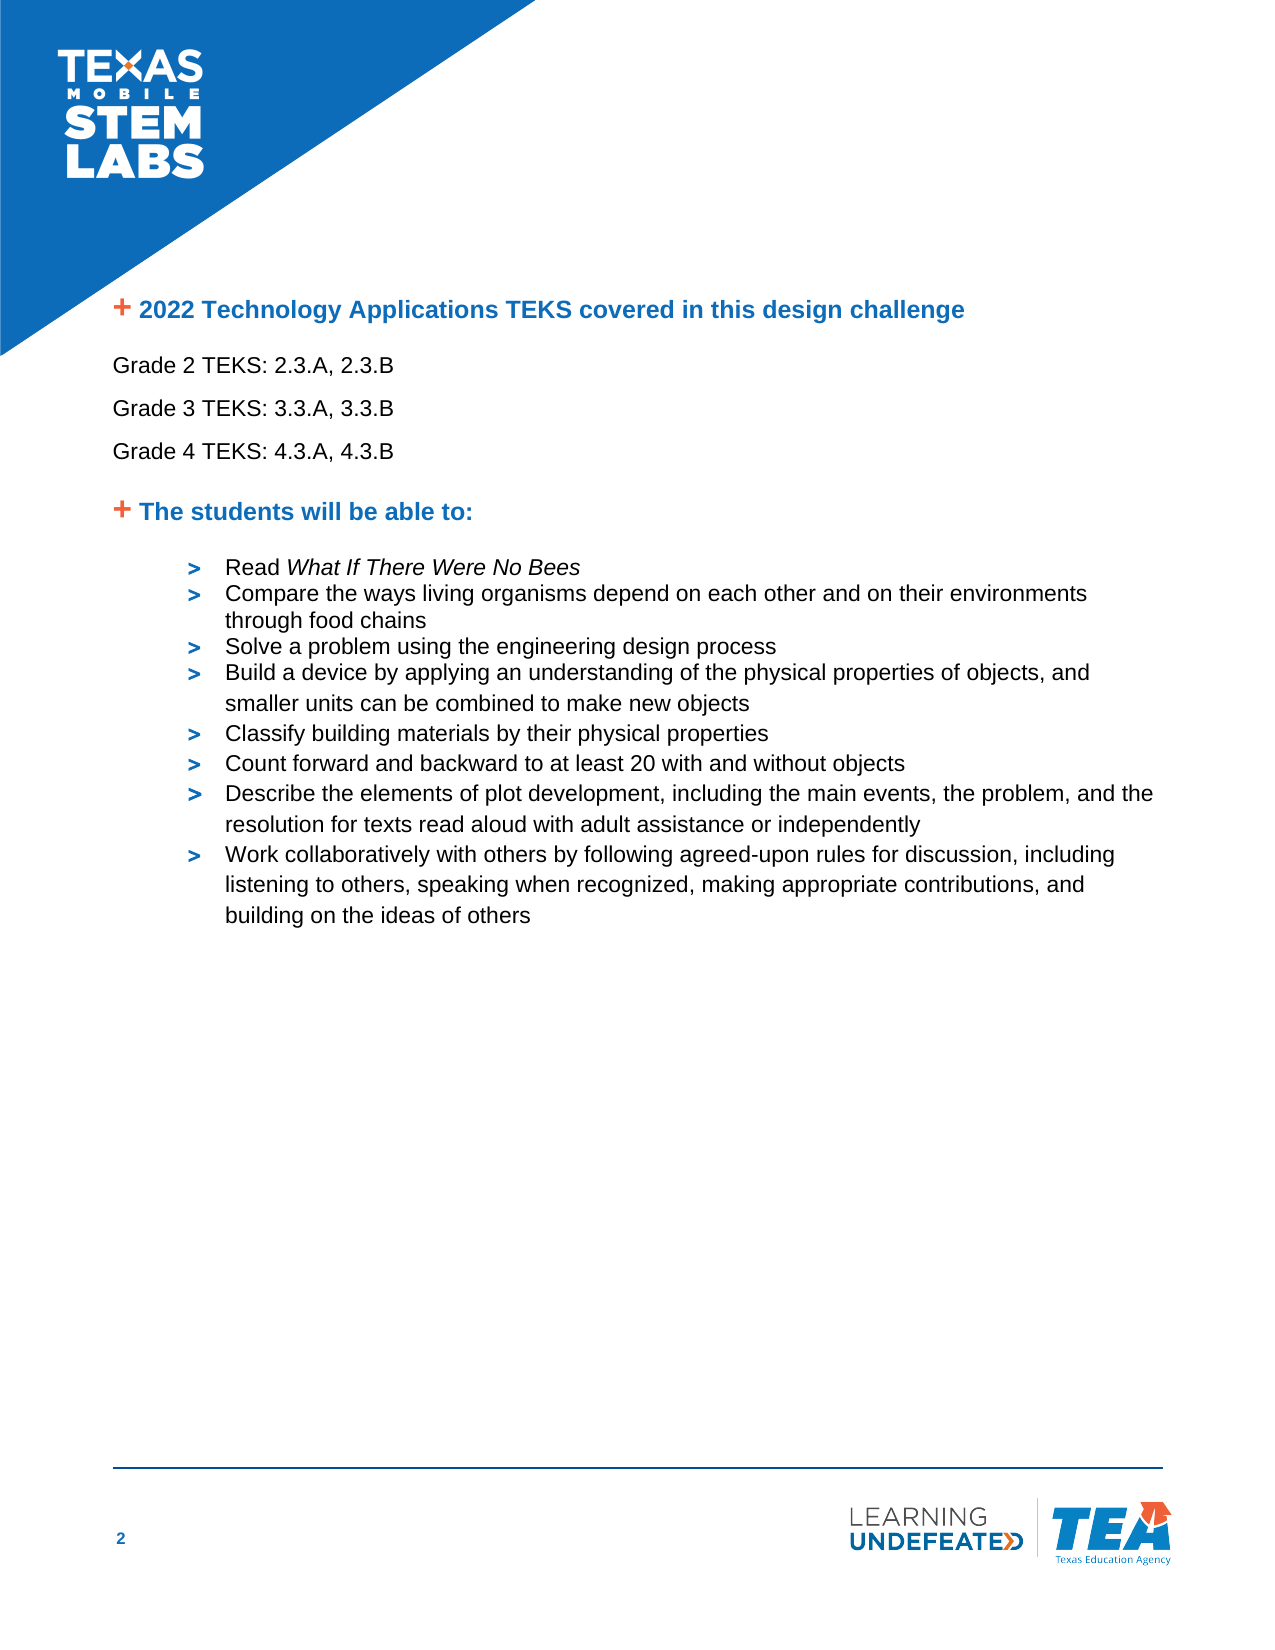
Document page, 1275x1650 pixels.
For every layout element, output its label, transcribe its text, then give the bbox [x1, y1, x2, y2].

text Grade 3 TEKS: 3.3.A, 3.3.B [112, 395, 1162, 422]
list Build a device by applying an understanding of the physical properties of objects, and smaller units can be combined to make new objects [187, 659, 1162, 716]
list Compare the ways living organisms depend on each other and on their environments through food chains [187, 580, 1162, 633]
list Solve a problem using the engineering design process [187, 633, 1162, 659]
text Grade 2 TEKS: 2.3.A, 2.3.B [112, 352, 1162, 379]
list Read What If There Were No Bees [187, 554, 1162, 580]
list Classify building materials by their physical properties [187, 720, 1162, 746]
picture [850, 1498, 1173, 1566]
text Grade 4 TEKS: 4.3.A, 4.3.B [112, 438, 1162, 464]
picture [0, 0, 536, 356]
list Work collaboratively with others by following agreed-upon rules for discussion, including listening to others, speaking when recognized, making appropriate contributions, and building on the ideas of others [187, 841, 1162, 928]
text + 2022 Technology Applications TEKS covered in this design challenge [112, 287, 1162, 326]
list Describe the elements of plot development, including the main events, the problem, and the resolution for texts read aloud with adult assistance or independently [187, 780, 1162, 837]
list Count forward and backward to at least 20 with and without objects [187, 750, 1162, 776]
text + The students will be able to: [132, 489, 1162, 527]
